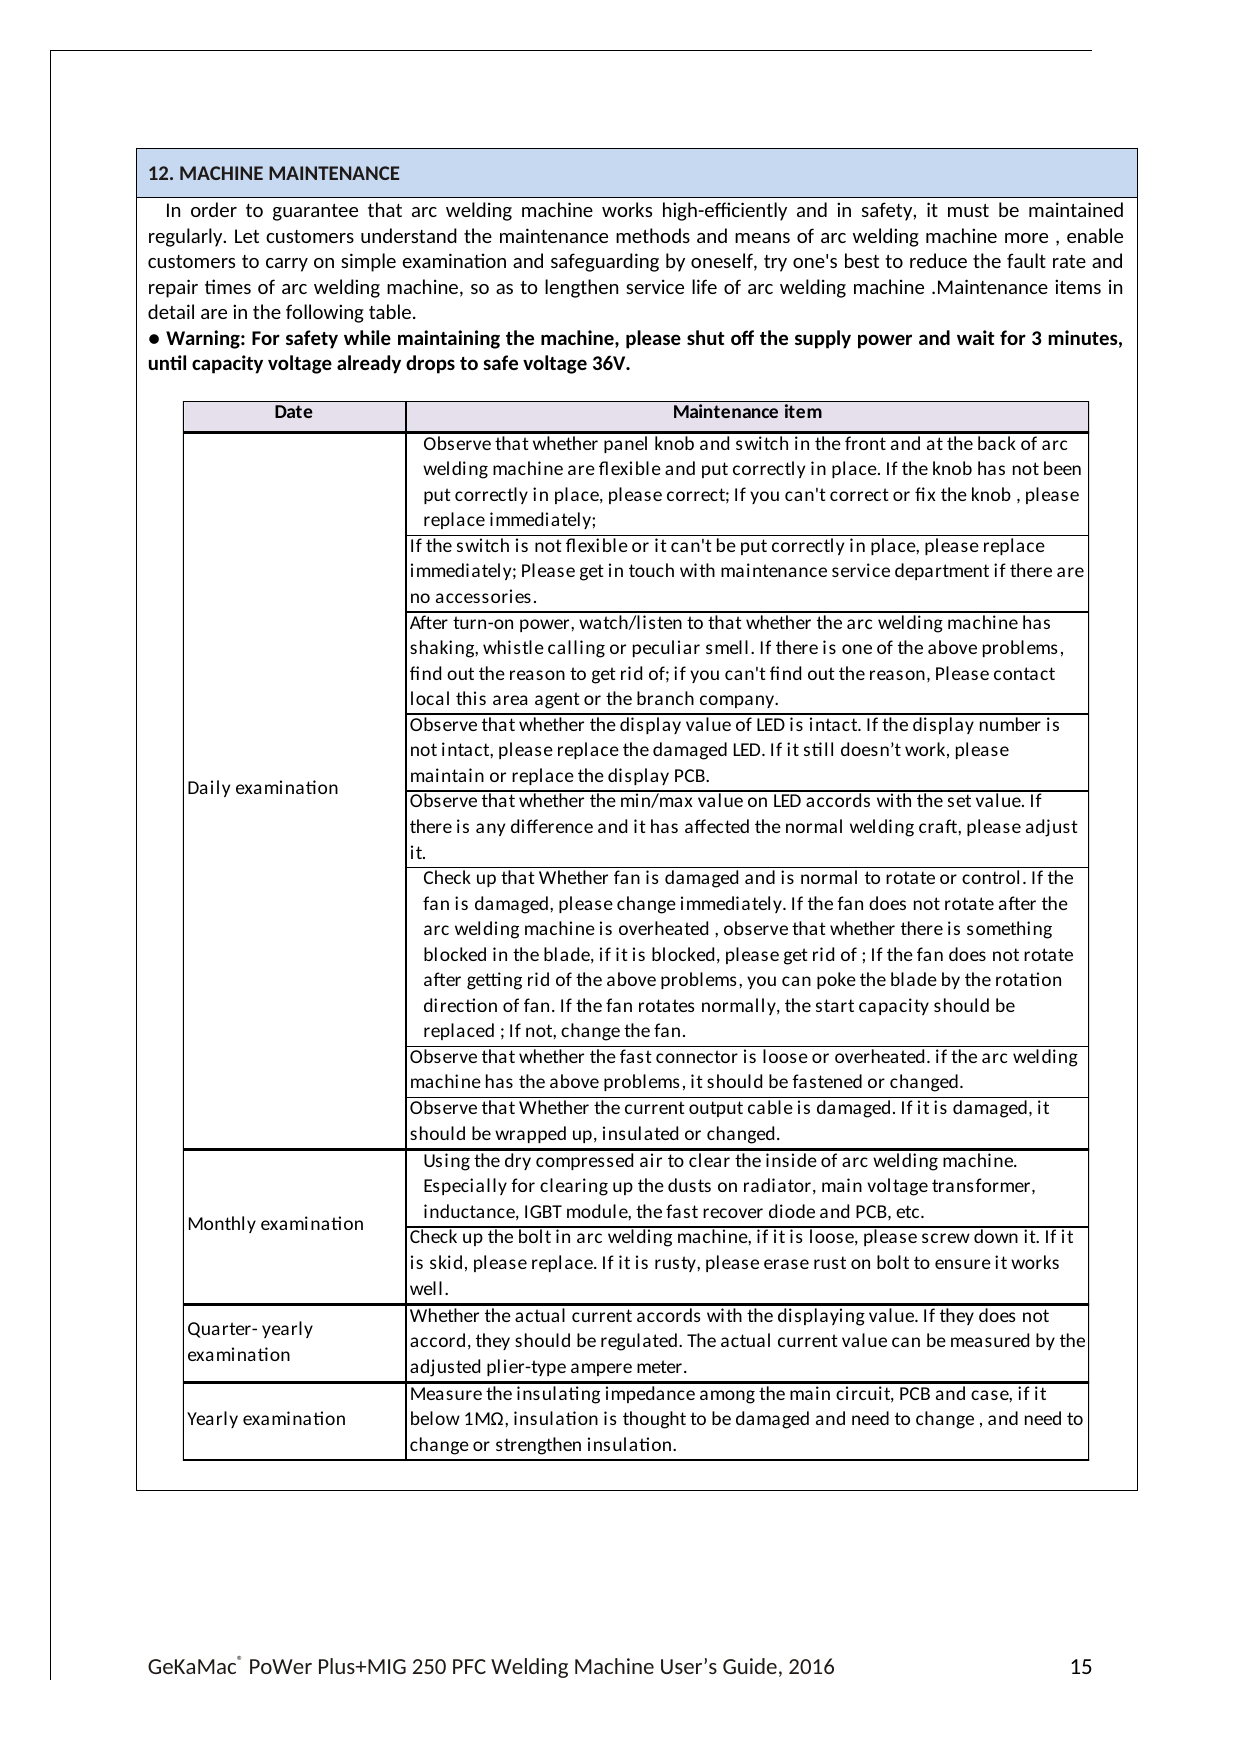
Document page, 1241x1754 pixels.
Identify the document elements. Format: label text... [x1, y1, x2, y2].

table_cell In order to guarantee that arc welding machine works high-efficiently and in safety, it must be maintained regularly. Let customers understand the maintenance methods and means of arc welding machine more , enable customers to carry on simple examination and safeguarding by oneself, try one's best to reduce the fault rate and repair times of arc welding machine, so as to lengthen service life of arc welding machine .Maintenance items in detail are in the following table. ● Warning: For safety while maintaining the machine, please shut off the supply power and wait for 3 minutes, until capacity voltage already drops to safe voltage 36V. [137, 198, 1137, 1490]
table_cell 12. MACHINE MAINTENANCE [137, 149, 1137, 197]
